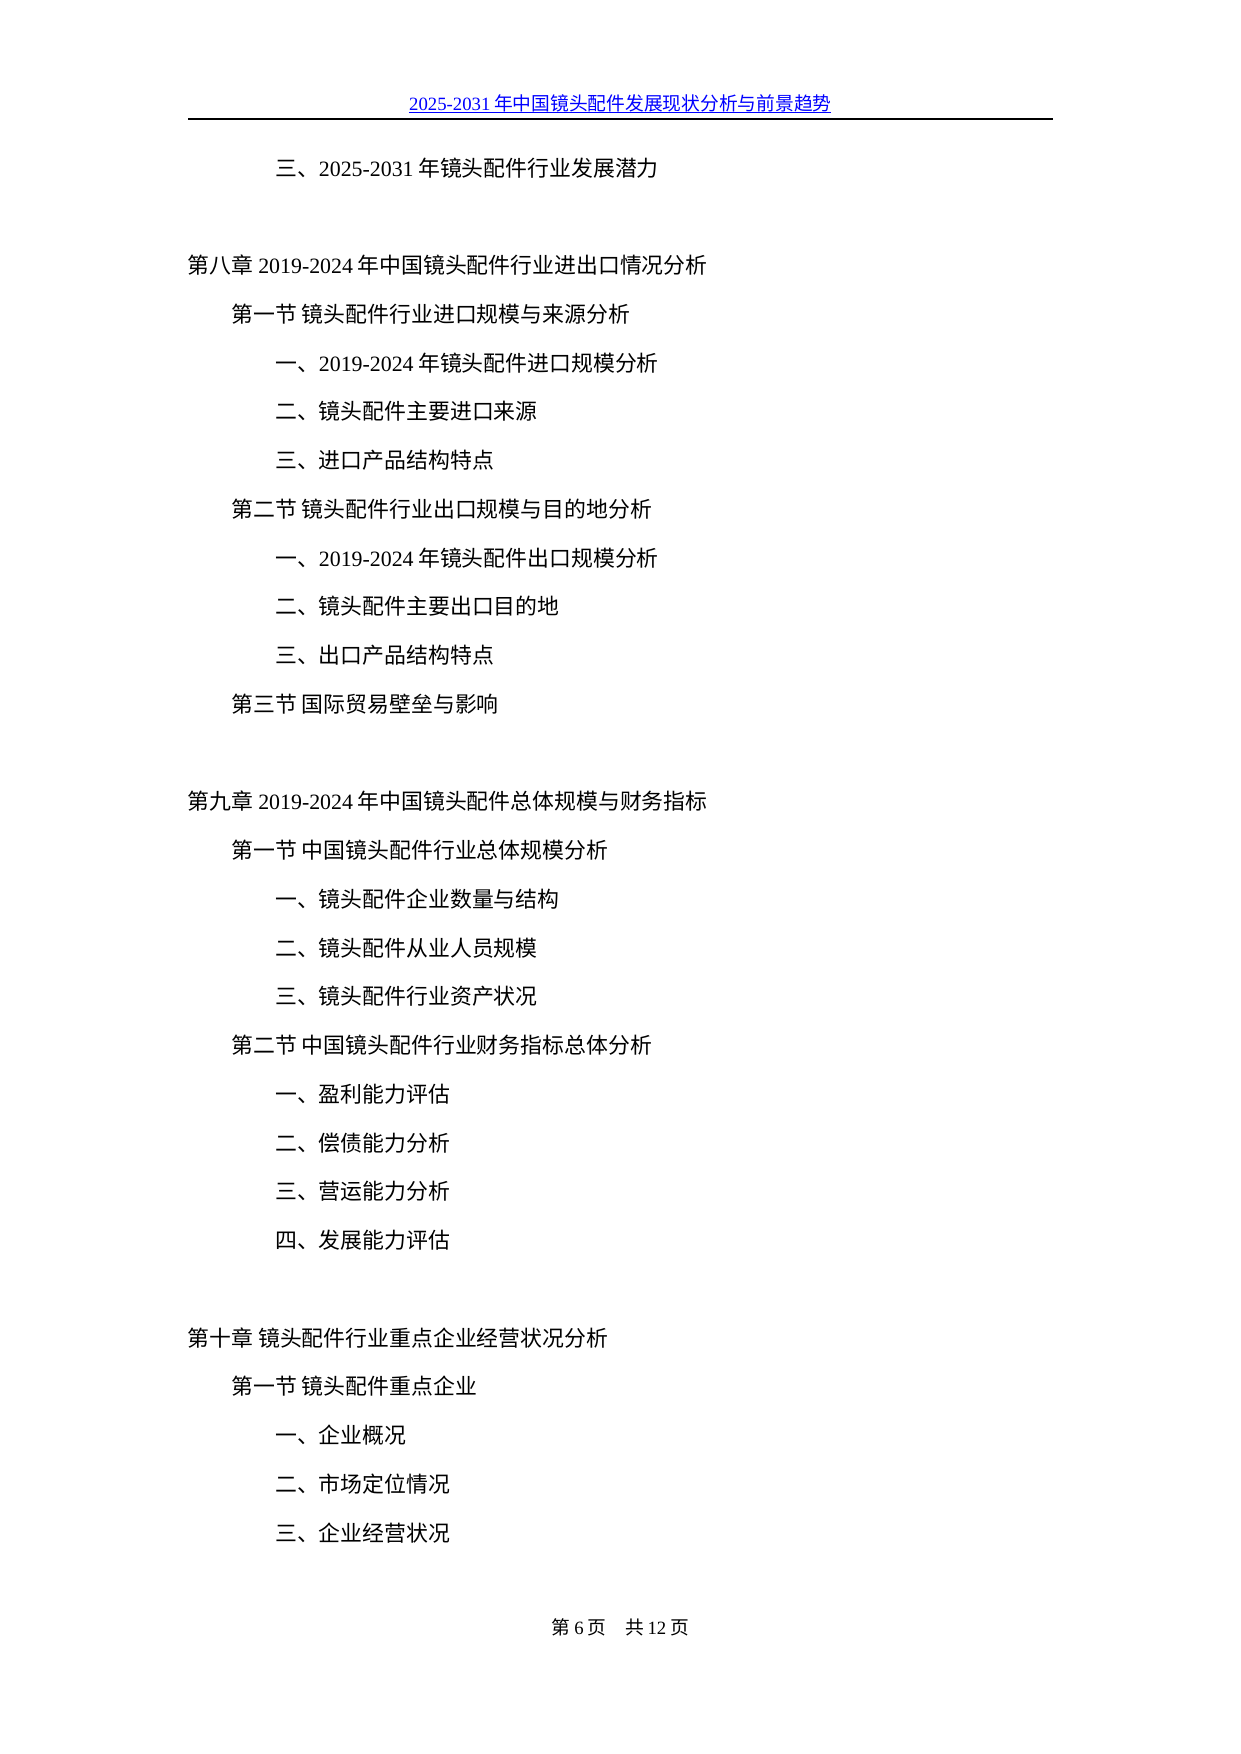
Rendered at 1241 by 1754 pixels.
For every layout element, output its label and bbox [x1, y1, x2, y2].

text [187, 150, 1053, 1548]
